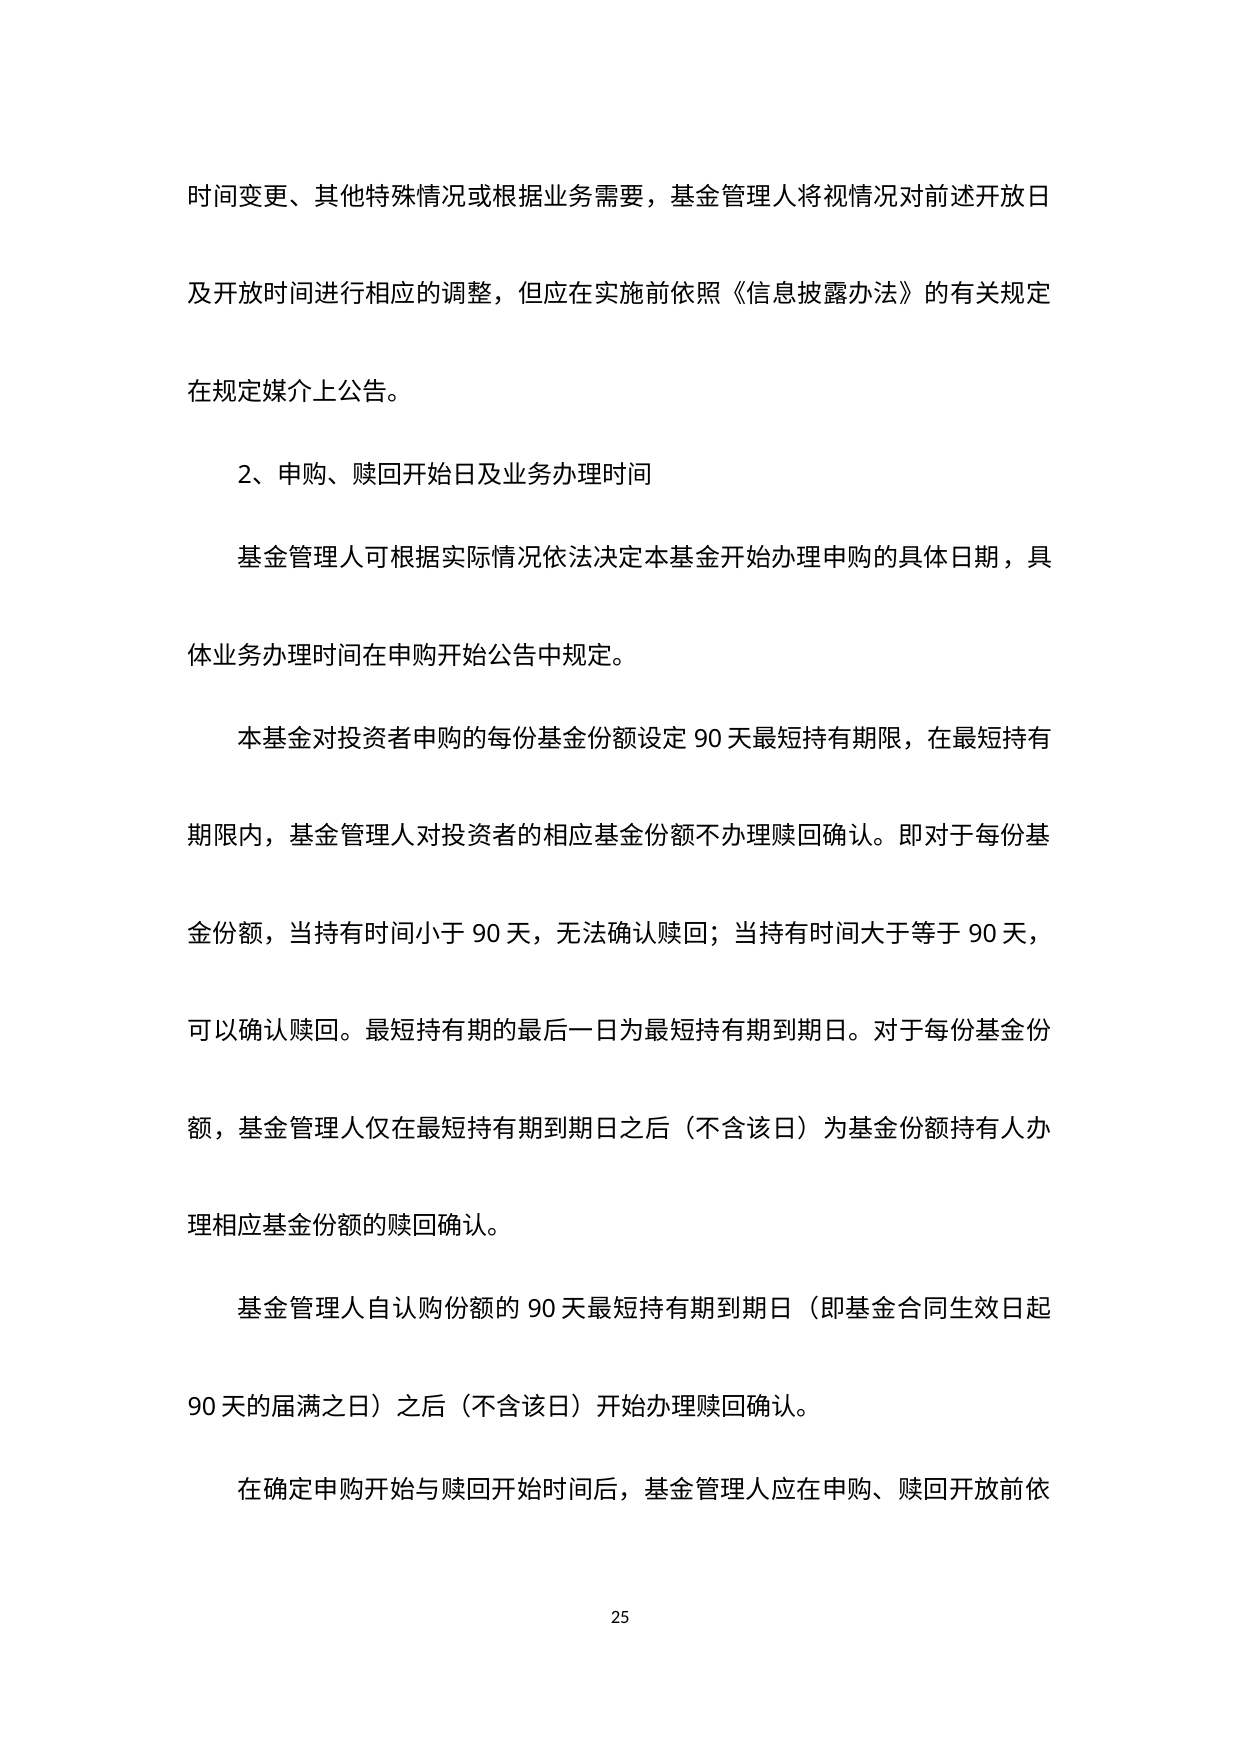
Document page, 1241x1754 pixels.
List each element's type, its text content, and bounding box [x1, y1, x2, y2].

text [187, 1455, 1053, 1520]
text 2、申购、赎回开始日及业务办理时间 [187, 440, 1053, 505]
text 基金管理人可根据实际情况依法决定本基金开始办理申购的具体日期，具体业务办理时间在申购开始公告中规定。 [187, 523, 1053, 686]
text 基金管理人自认购份额的90天最短持有期到期日（即基金合同生效日起90天的届满之日）之后（不含该日）开始办理赎回确认。 [187, 1274, 1053, 1437]
text 本基金对投资者申购的每份基金份额设定90天最短持有期限，在最短持有期限内，基金管理人对投资者的相应基金份额不办理赎回确认。即对于每份基金份额，当持有时间小于90天，无法确认赎回；当持有时间大于等于90天，可以确认赎回。最短持有期的最后一日为最短持有期到期日。对于每份基金份额，基金管理人仅在最短持有期到期日之后（不含该日）为基金份额持有人办理相应基金份额的赎回确认。 [187, 704, 1053, 1256]
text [187, 162, 1053, 422]
